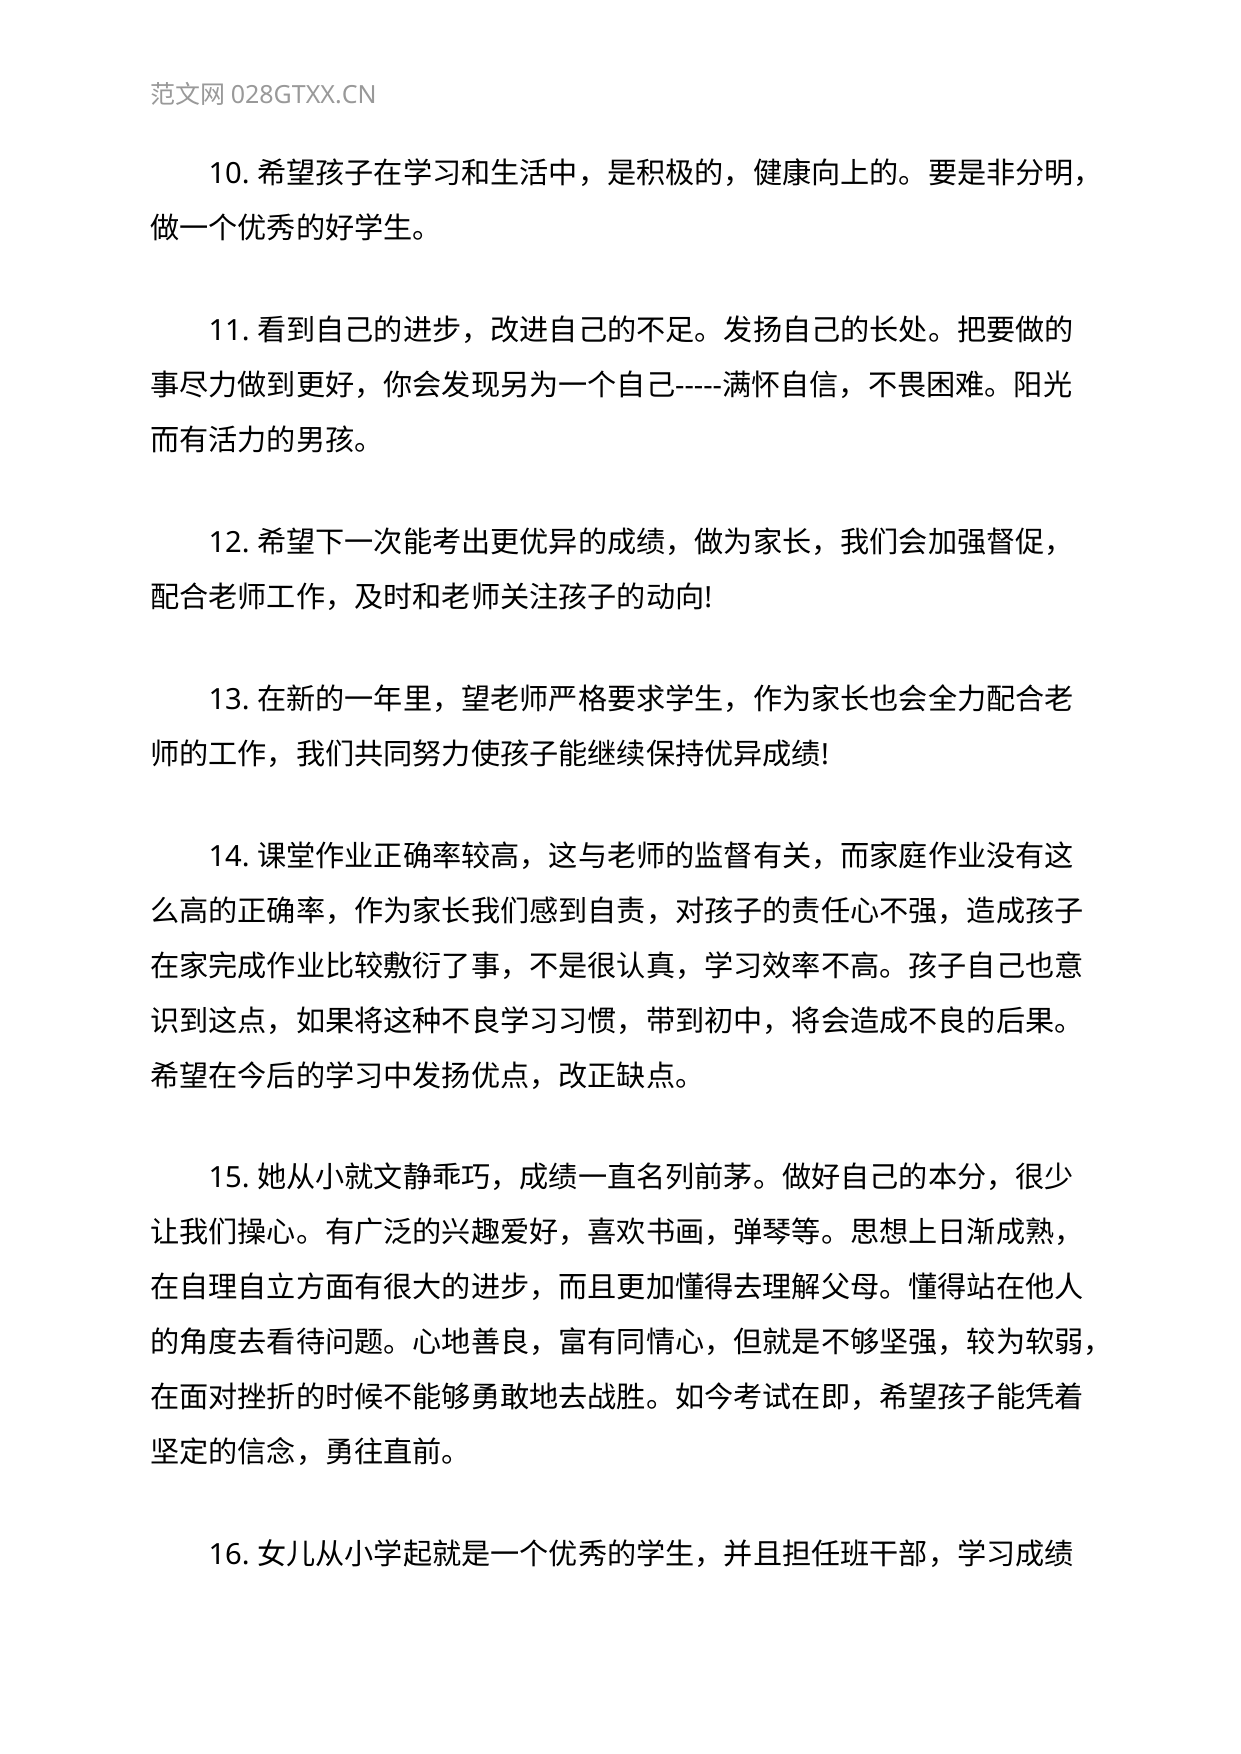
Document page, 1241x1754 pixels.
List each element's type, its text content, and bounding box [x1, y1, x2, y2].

text 12. 希望下一次能考出更优异的成绩，做为家长，我们会加强督促，配合老师工作，及时和老师关注孩子的动向! [150, 518, 1090, 616]
text 13. 在新的一年里，望老师严格要求学生，作为家长也会全力配合老师的工作，我们共同努力使孩子能继续保持优异成绩! [150, 676, 1090, 773]
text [150, 1530, 1090, 1573]
text 10. 希望孩子在学习和生活中，是积极的，健康向上的。要是非分明，做一个优秀的好学生。 [150, 150, 1090, 247]
text 11. 看到自己的进步，改进自己的不足。发扬自己的长处。把要做的事尽力做到更好，你会发现另为一个自己-----满怀自信，不畏困难。阳光而有活力的男孩。 [150, 307, 1090, 459]
text 14. 课堂作业正确率较高，这与老师的监督有关，而家庭作业没有这么高的正确率，作为家长我们感到自责，对孩子的责任心不强，造成孩子在家完成作业比较敷衍了事，不是很认真，学习效率不高。孩子自己也意识到这点，如果将这种不良学习习惯，带到初中，将会造成不良的后果。希望在今后的学习中发扬优点，改正缺点。 [150, 832, 1090, 1094]
text 15. 她从小就文静乖巧，成绩一直名列前茅。做好自己的本分，很少让我们操心。有广泛的兴趣爱好，喜欢书画，弹琴等。思想上日渐成熟，在自理自立方面有很大的进步，而且更加懂得去理解父母。懂得站在他人的角度去看待问题。心地善良，富有同情心，但就是不够坚强，较为软弱，在面对挫折的时候不能够勇敢地去战胜。如今考试在即，希望孩子能凭着坚定的信念，勇往直前。 [150, 1154, 1090, 1471]
